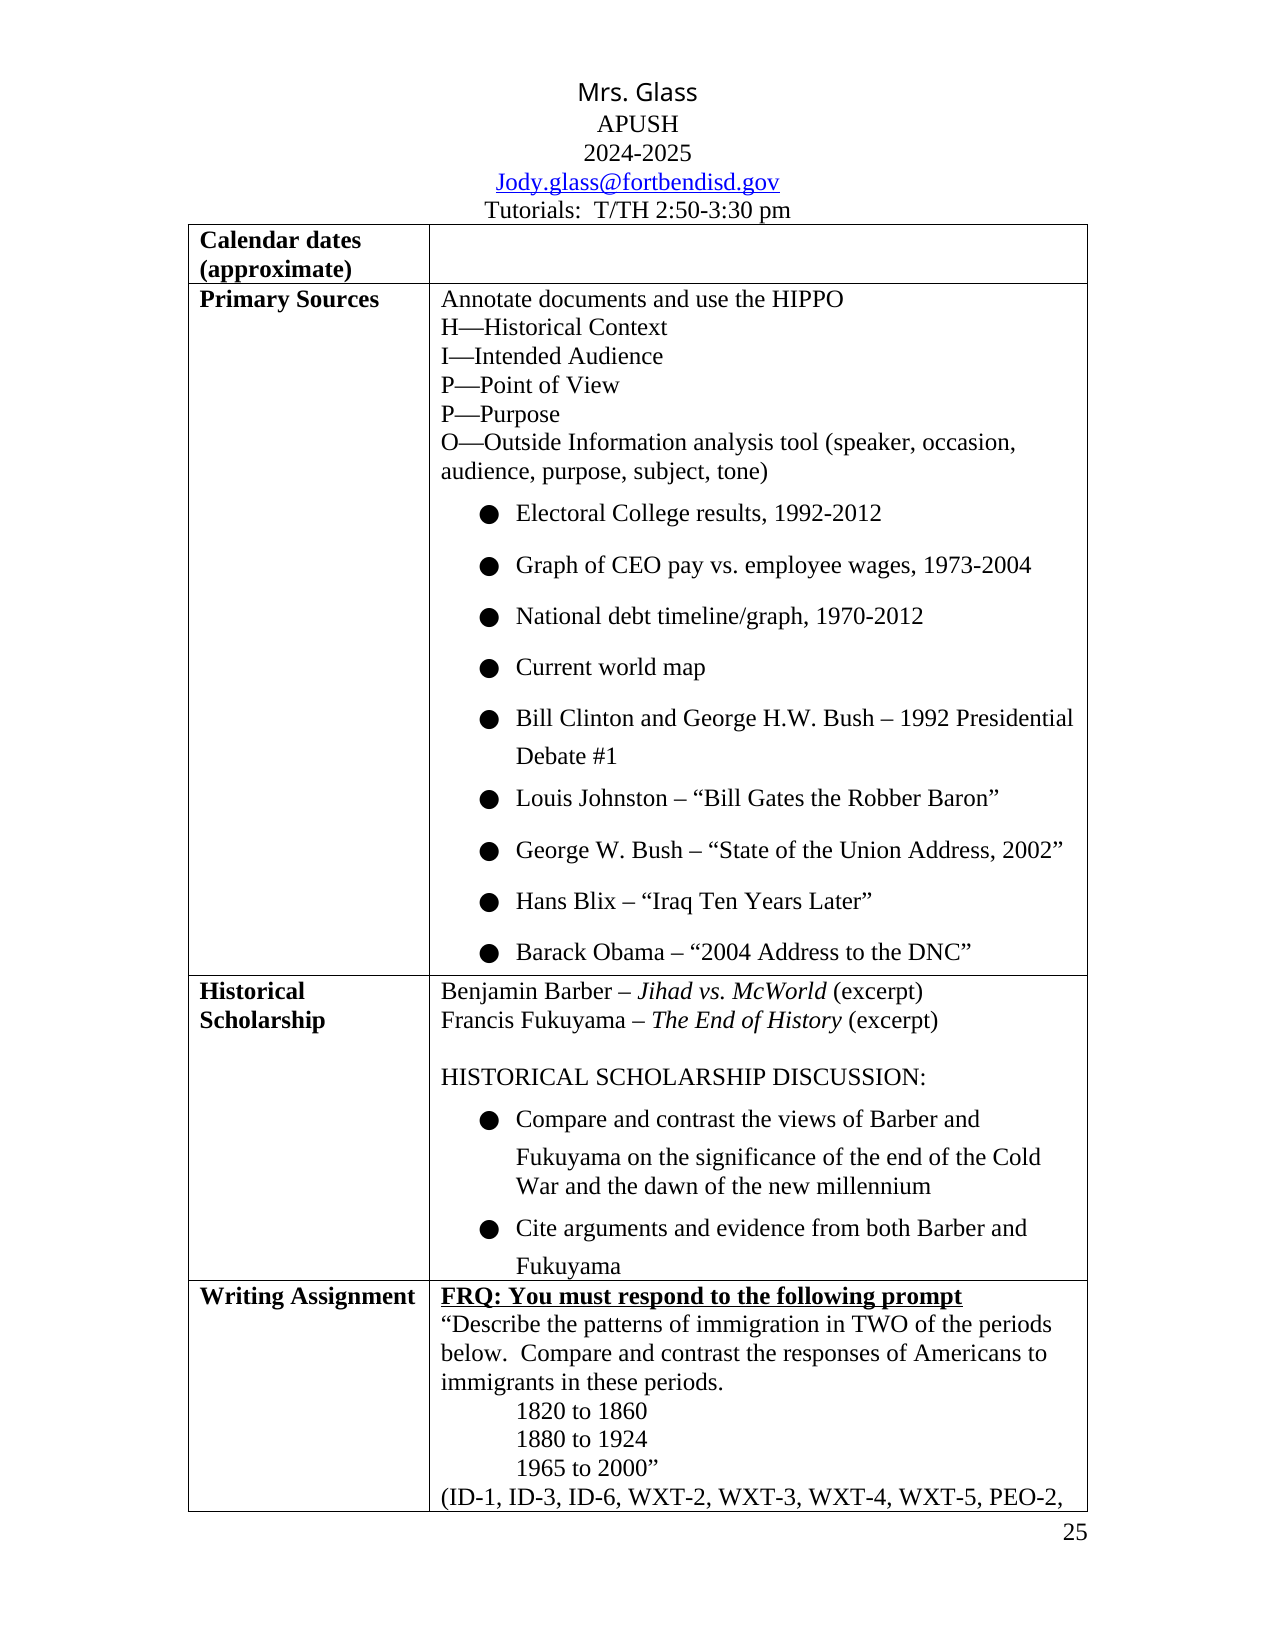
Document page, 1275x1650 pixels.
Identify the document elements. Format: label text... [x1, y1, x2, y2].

table_cell Primary Sources [189, 284, 429, 975]
table_cell [430, 225, 1087, 283]
table_cell Calendar dates (approximate) [189, 225, 429, 283]
table_cell Benjamin Barber – Jihad vs. McWorld (excerpt) Francis Fukuyama – The End of History (excerpt) HISTORICAL SCHOLARSHIP DISCUSSION: Compare and contrast the views of Barber and Fukuyama on the significance of the end of the Cold War and the dawn of the new millennium Cite arguments and evidence from both Barber and Fukuyama [430, 976, 1087, 1280]
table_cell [430, 1281, 1087, 1511]
table_cell Annotate documents and use the HIPPO H—Historical Context I—Intended Audience P—Point of View P—Purpose O—Outside Information analysis tool (speaker, occasion, audience, purpose, subject, tone) Electoral College results, 1992-2012 Graph of CEO pay vs. employee wages, 1973-2004 National debt timeline/graph, 1970-2012 Current world map Bill Clinton and George H.W. Bush – 1992 Presidential Debate #1 Louis Johnston – “Bill Gates the Robber Baron” George W. Bush – “State of the Union Address, 2002” Hans Blix – “Iraq Ten Years Later” Barack Obama – “2004 Address to the DNC” [430, 284, 1087, 975]
table_cell Writing Assignment [189, 1281, 429, 1511]
table_cell Historical Scholarship [189, 976, 429, 1280]
